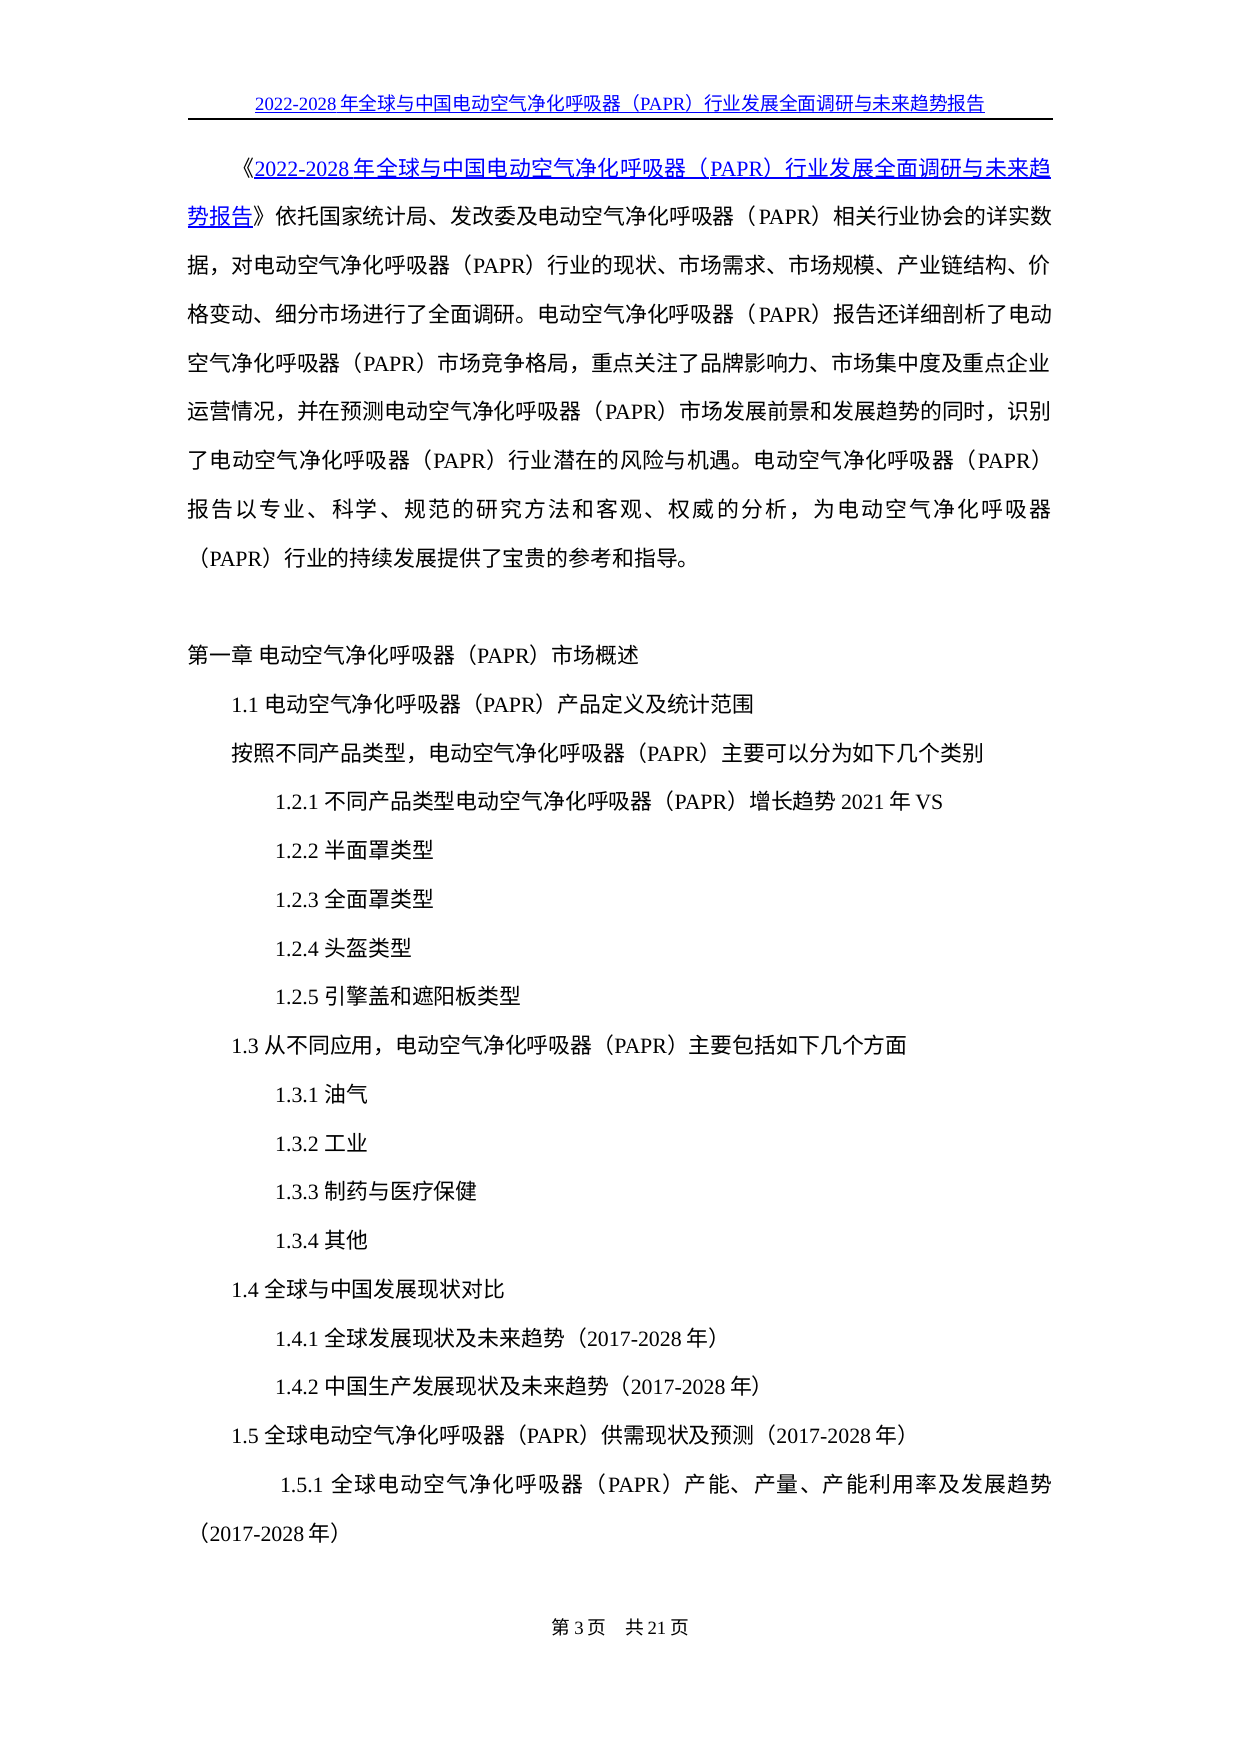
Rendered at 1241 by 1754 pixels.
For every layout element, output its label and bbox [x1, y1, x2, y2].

text [187, 150, 1053, 1548]
